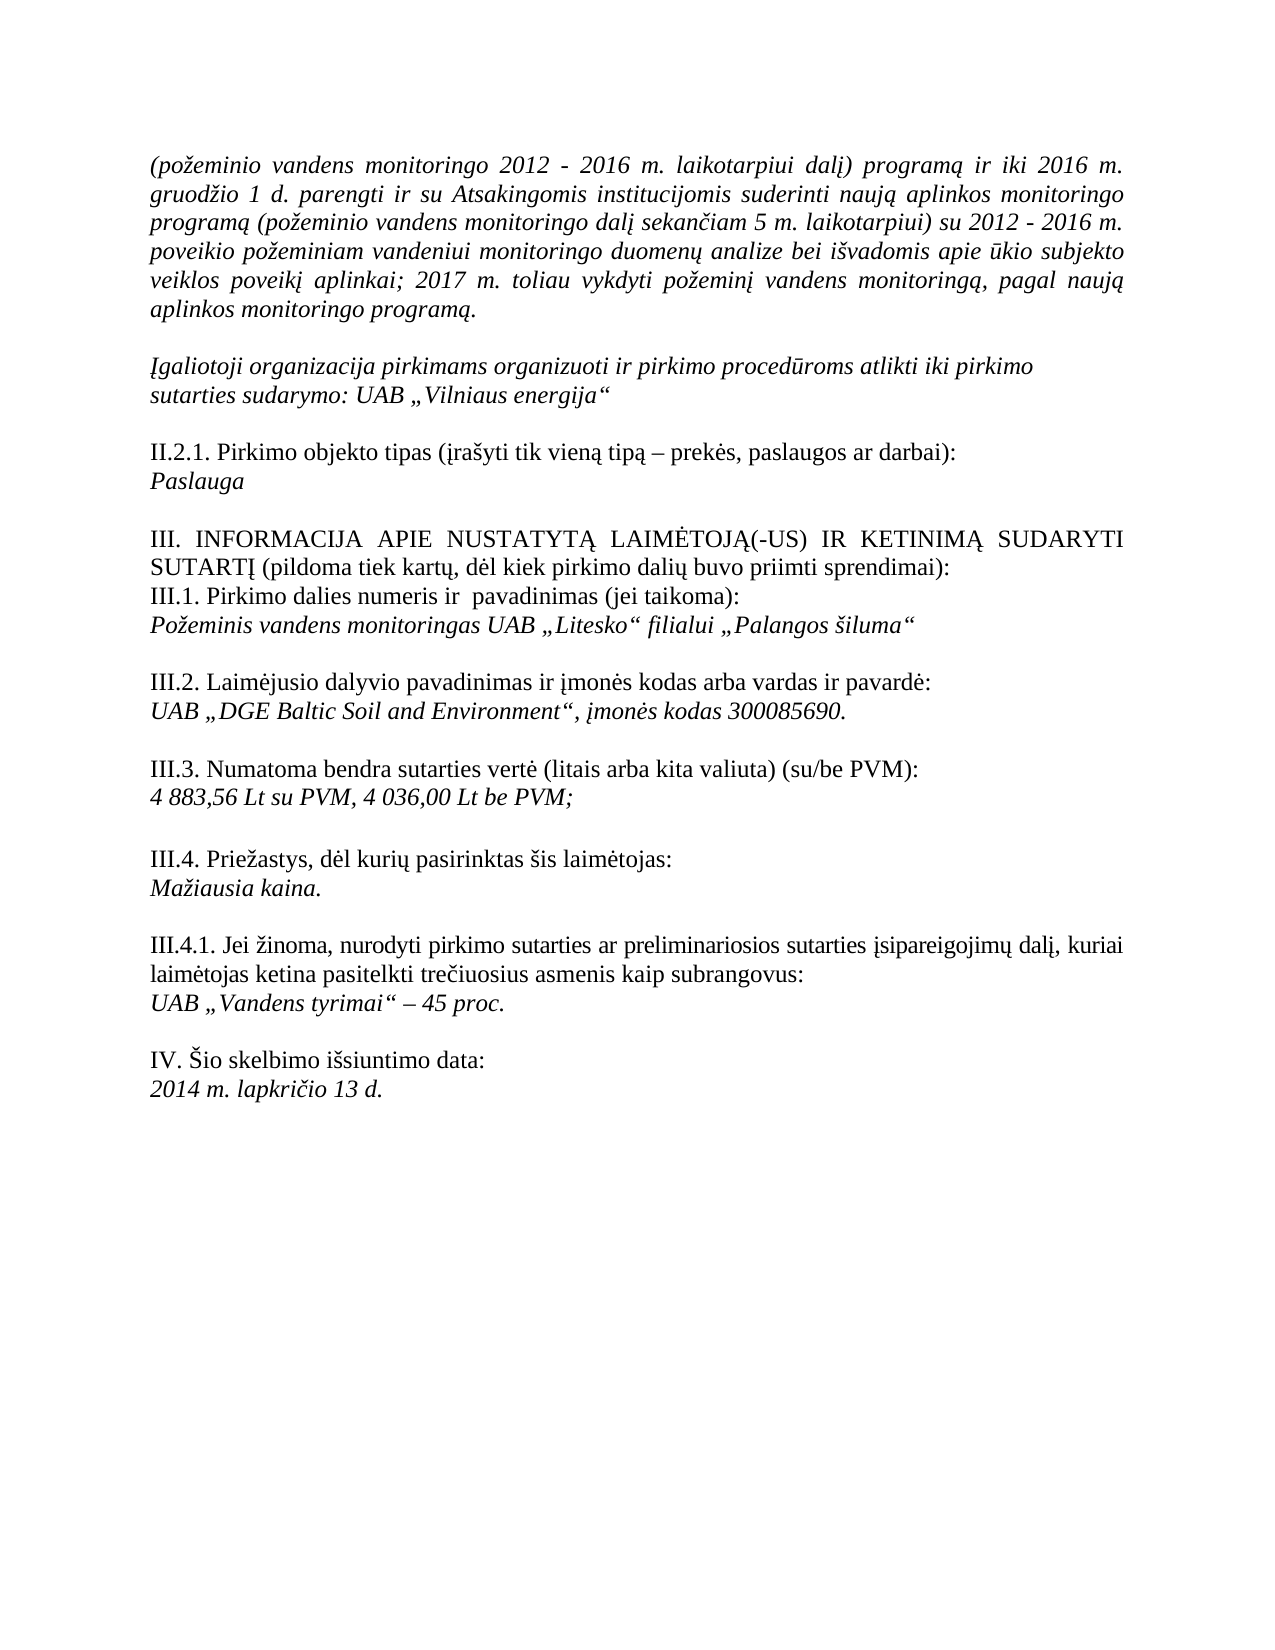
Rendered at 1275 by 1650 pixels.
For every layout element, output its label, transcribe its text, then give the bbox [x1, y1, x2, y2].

text III. INFORMACIJA APIE NUSTATYTĄ LAIMĖTOJĄ(-US) IR KETINIMĄ SUDARYTI SUTARTĮ (pildoma tiek kartų, dėl kiek pirkimo dalių buvo priimti sprendimai): [150, 524, 1125, 581]
text III.1. Pirkimo dalies numeris ir pavadinimas (jei taikoma): [150, 581, 1125, 610]
text III.4.1. Jei žinoma, nurodyti pirkimo sutarties ar preliminariosios sutarties įsipareigojimų dalį, kuriai laimėtojas ketina pasitelkti trečiuosius asmenis kaip subrangovus: [150, 931, 1125, 988]
text Įgaliotoji organizacija pirkimams organizuoti ir pirkimo procedūroms atlikti iki pirkimo sutarties sudarymo: UAB „Vilniaus energija“ [150, 351, 1125, 409]
text Požeminis vandens monitoringas UAB „Litesko“ filialui „Palangos šiluma“ [150, 610, 1125, 639]
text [150, 150, 1125, 322]
text III.4. Priežastys, dėl kurių pasirinktas šis laimėtojas: [150, 844, 1125, 873]
text Paslauga [150, 466, 1125, 495]
text 4 883,56 Lt su PVM, 4 036,00 Lt be PVM; [150, 782, 1125, 811]
text III.3. Numatoma bendra sutarties vertė (litais arba kita valiuta) (su/be PVM): [150, 754, 1125, 782]
text Mažiausia kaina. [150, 873, 1125, 902]
text UAB „DGE Baltic Soil and Environment“, įmonės kodas 300085690. [150, 696, 1125, 725]
text II.2.1. Pirkimo objekto tipas (įrašyti tik vieną tipą – prekės, paslaugos ar darbai): [150, 437, 1125, 466]
text UAB „Vandens tyrimai“ – 45 proc. [150, 988, 1125, 1017]
text 2014 m. lapkričio 13 d. [150, 1074, 1125, 1103]
text IV. Šio skelbimo išsiuntimo data: [150, 1046, 1125, 1074]
text III.2. Laimėjusio dalyvio pavadinimas ir įmonės kodas arba vardas ir pavardė: [150, 667, 1125, 696]
